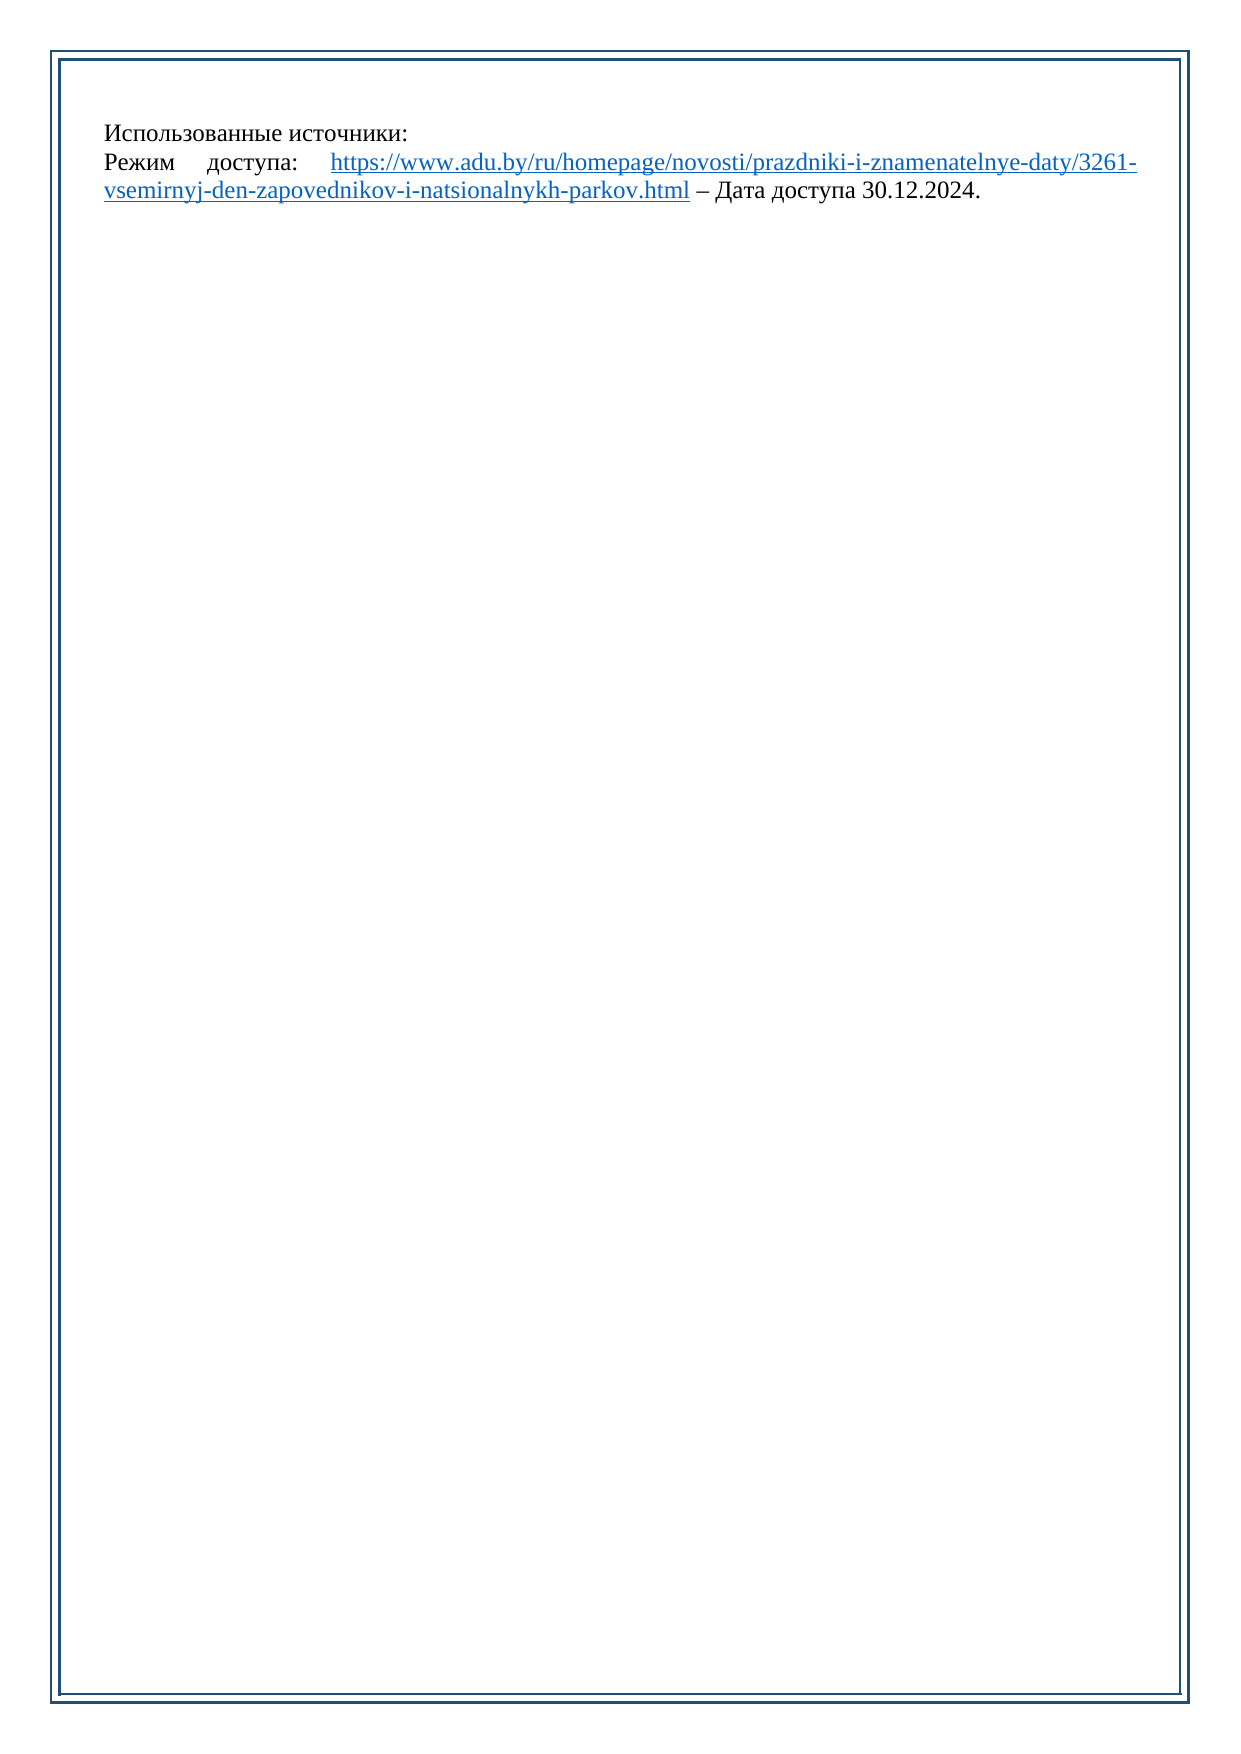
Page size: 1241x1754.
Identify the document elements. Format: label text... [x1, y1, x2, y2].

text Режим доступа: https://www.adu.by/ru/homepage/novosti/prazdniki-i-znamenatelnye-daty/3261-vsemirnyj-den-zapovednikov-i-natsionalnykh-parkov.html – Дата доступа 30.12.2024. [103, 147, 1137, 204]
text Использованные источники: [103, 118, 1137, 147]
